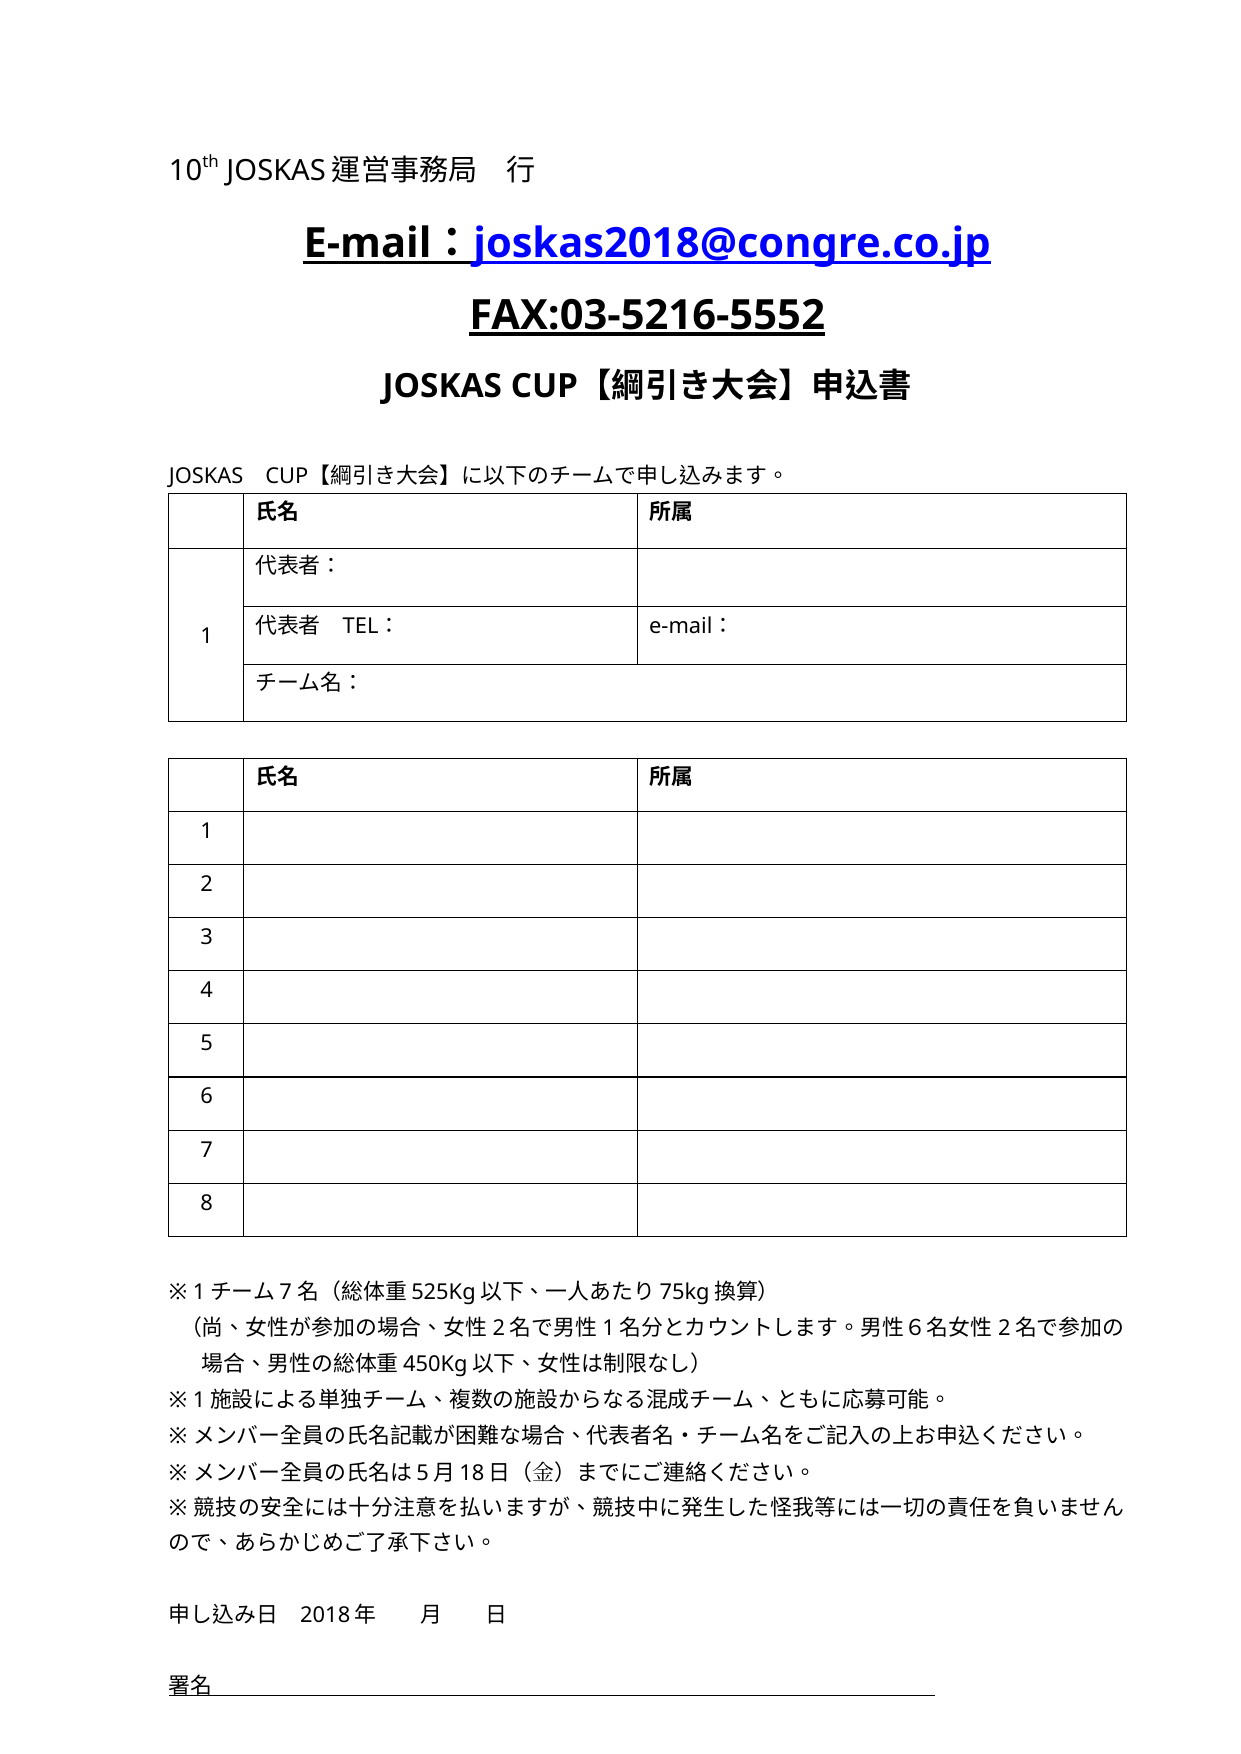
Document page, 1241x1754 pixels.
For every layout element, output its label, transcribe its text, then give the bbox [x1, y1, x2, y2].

text （尚、女性が参加の場合、女性2名で男性1名分とカウントします。男性６名女性2名で参加の場合、男性の総体重450Kg以下、女性は制限なし） [180, 1309, 1125, 1381]
table_cell [638, 1024, 1126, 1076]
table_cell 代表者 TEL： [244, 607, 637, 663]
table_cell [638, 549, 1126, 606]
table_cell [244, 1078, 637, 1129]
table_cell 1 [169, 812, 243, 864]
table_header 所属 [638, 759, 1126, 811]
text 署名 [169, 1668, 1125, 1704]
table_cell [244, 1024, 637, 1076]
table_cell e-mail： [638, 607, 1126, 663]
table_cell [638, 812, 1126, 864]
table_header [169, 494, 243, 547]
table_cell 7 [169, 1131, 243, 1183]
table_cell 5 [169, 1024, 243, 1076]
text FAX:03-5216-5552 [169, 277, 1125, 349]
text JOSKAS CUP【綱引き大会】に以下のチームで申し込みます。 [169, 457, 1125, 493]
text 申し込み日 2018年 月 日 [169, 1596, 1125, 1632]
table_cell 8 [169, 1184, 243, 1236]
text ※ 競技の安全には十分注意を払いますが、競技中に発生した怪我等には一切の責任を負いませんので、あらかじめご了承下さい。 [169, 1488, 1125, 1560]
table_cell [638, 1078, 1126, 1129]
table_cell [638, 1184, 1126, 1236]
table_cell [244, 812, 637, 864]
table_cell 1 [169, 549, 243, 721]
table_header [169, 759, 243, 811]
table_cell [638, 1131, 1126, 1183]
table_header 氏名 [244, 759, 637, 811]
table_cell 2 [169, 865, 243, 917]
table_header 所属 [638, 494, 1126, 547]
table_cell [638, 918, 1126, 970]
table_cell [244, 1131, 637, 1183]
table_cell [638, 971, 1126, 1023]
table_cell 代表者： [244, 549, 637, 606]
table_cell [244, 865, 637, 917]
text ※ メンバー全員の氏名記載が困難な場合、代表者名・チーム名をご記入の上お申込ください。 [169, 1417, 1125, 1452]
table_cell チーム名： [244, 665, 1126, 721]
text ※ メンバー全員の氏名は5月18日（金）までにご連絡ください。 [169, 1452, 1125, 1488]
table_cell [638, 865, 1126, 917]
table_cell 6 [169, 1078, 243, 1129]
text ※ 1チーム7 名（総体重525Kg以下、一人あたり75kg換算） [169, 1273, 1125, 1309]
text E-mail：joskas2018@congre.co.jp [169, 205, 1125, 277]
table_cell 3 [169, 918, 243, 970]
table_cell [244, 1184, 637, 1236]
table_cell [244, 971, 637, 1023]
text JOSKAS CUP【綱引き大会】申込書 [169, 349, 1125, 421]
table_cell 4 [169, 971, 243, 1023]
table_cell [244, 918, 637, 970]
table_header 氏名 [244, 494, 637, 547]
text 10th JOSKAS運営事務局 行 [169, 133, 1125, 205]
text ※ 1施設による単独チーム、複数の施設からなる混成チーム、ともに応募可能。 [169, 1381, 1125, 1417]
